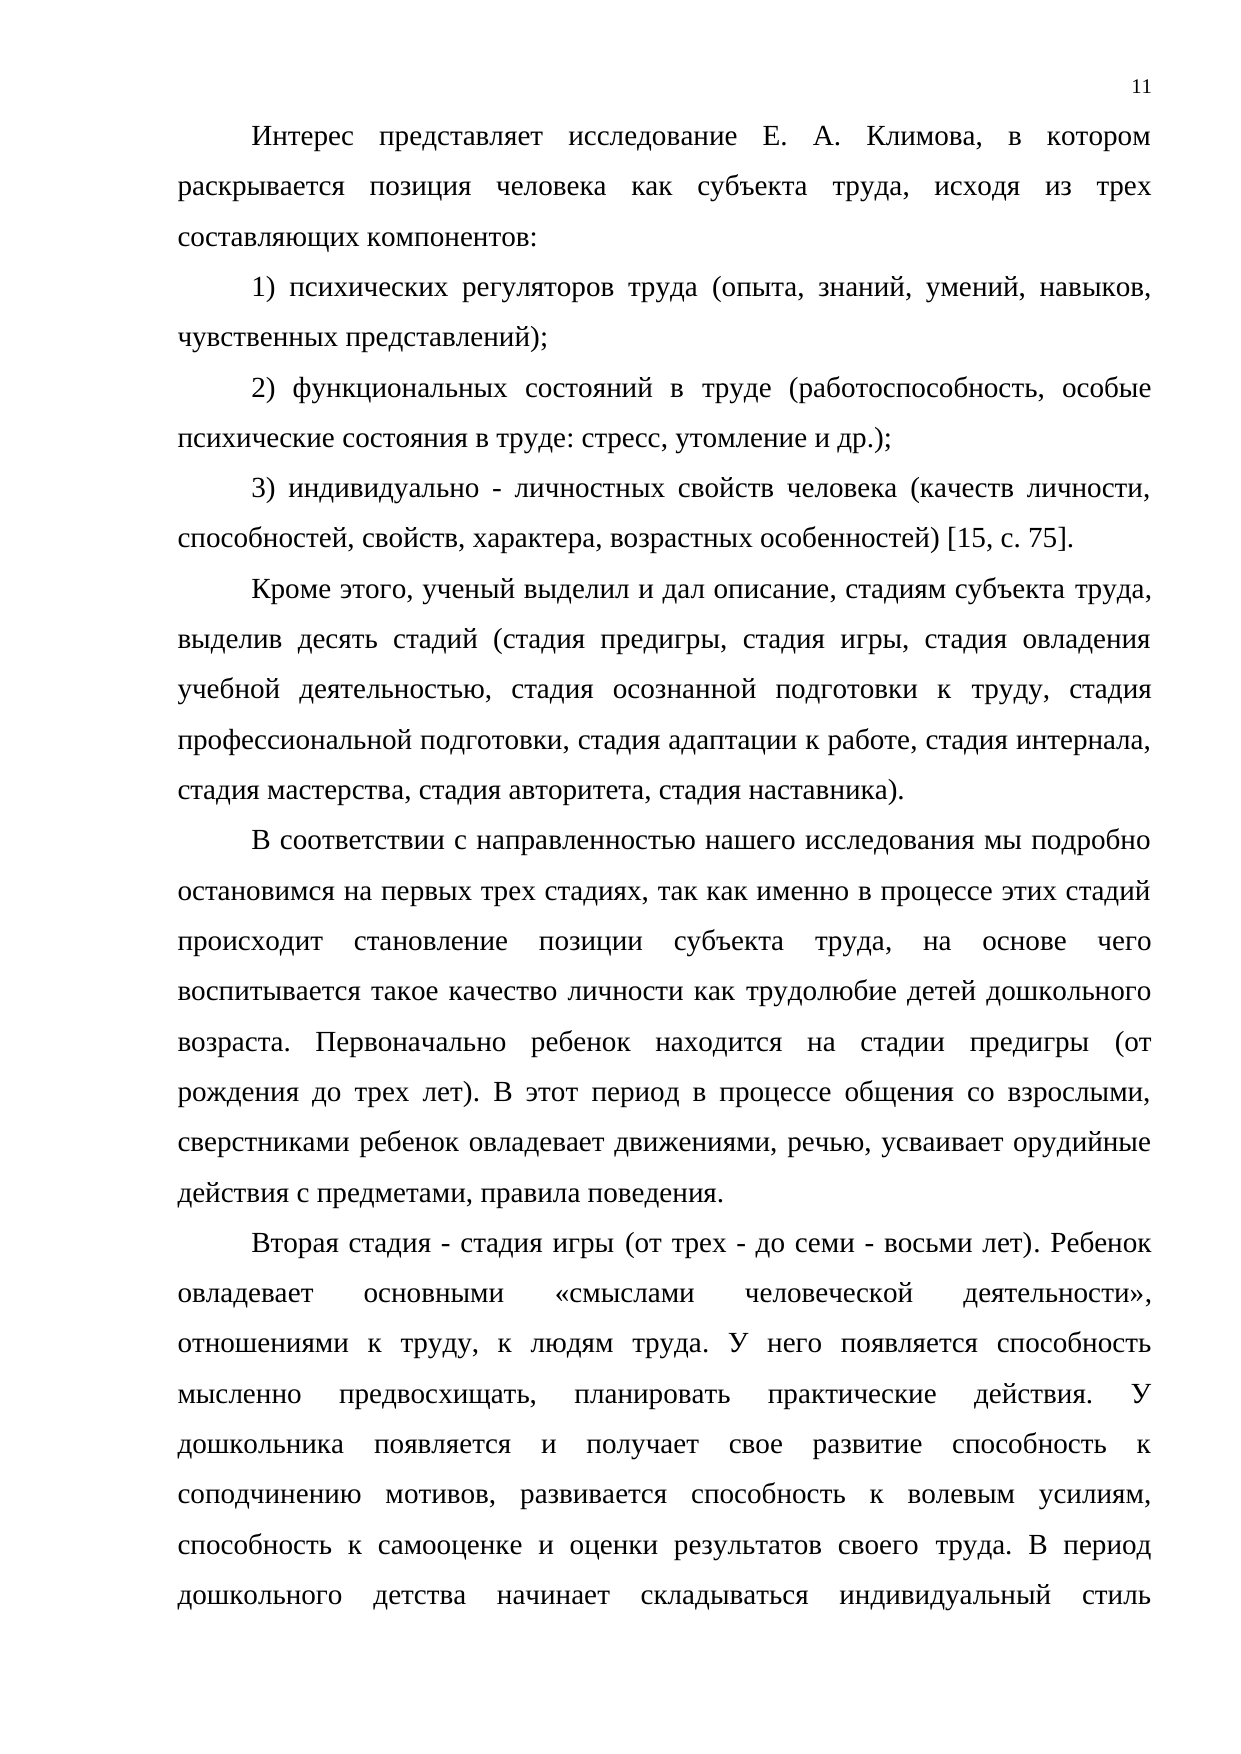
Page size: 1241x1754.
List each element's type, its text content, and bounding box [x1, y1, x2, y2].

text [177, 1225, 1152, 1611]
text 3) индивидуально - личностных свойств человека (качеств личности, способностей, свойств, характера, возрастных особенностей) [15, c. 75]. [177, 470, 1152, 554]
text 1) психических регуляторов труда (опыта, знаний, умений, навыков, чувственных представлений); [177, 269, 1152, 353]
text Кроме этого, ученый выделил и дал описание, стадиям субъекта труда, выделив десять стадий (стадия предигры, стадия игры, стадия овладения учебной деятельностью, стадия осознанной подготовки к труду, стадия профессиональной подготовки, стадия адаптации к работе, стадия интернала, стадия мастерства, стадия авторитета, стадия наставника). [177, 571, 1152, 806]
text Интерес представляет исследование Е. А. Климова, в котором раскрывается позиция человека как субъекта труда, исходя из трех составляющих компонентов: [177, 118, 1152, 252]
text В соответствии с направленностью нашего исследования мы подробно остановимся на первых трех стадиях, так как именно в процессе этих стадий происходит становление позиции субъекта труда, на основе чего воспитывается такое качество личности как трудолюбие детей дошкольного возраста. Первоначально ребенок находится на стадии предигры (от рождения до трех лет). В этот период в процессе общения со взрослыми, сверстниками ребенок овладевает движениями, речью, усваивает орудийные действия с предметами, правила поведения. [177, 822, 1152, 1208]
text 2) функциональных состояний в труде (работоспособность, особые психические состояния в труде: стресс, утомление и др.); [177, 370, 1152, 453]
